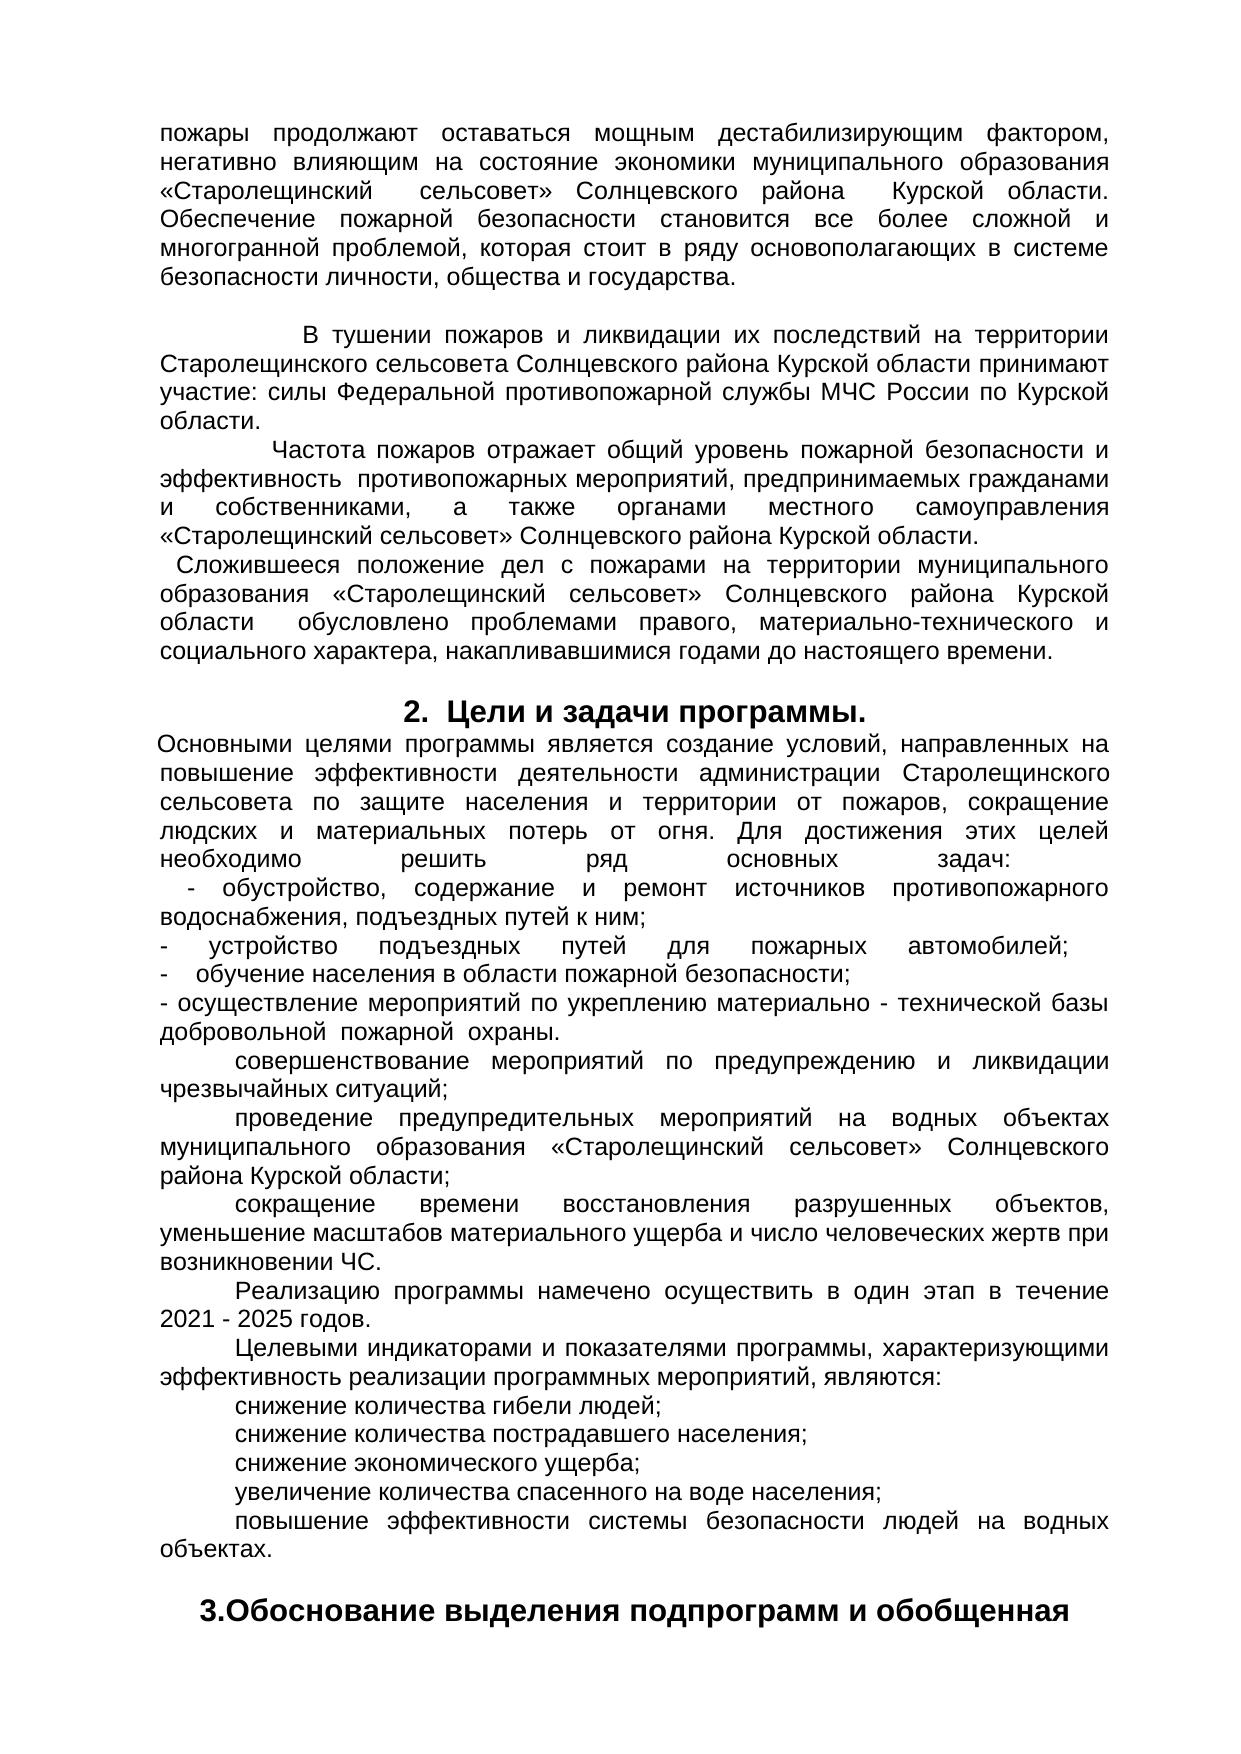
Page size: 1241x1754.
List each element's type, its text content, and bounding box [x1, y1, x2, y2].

text Реализацию программы намечено осуществить в один этап в течение 2021 - 2025 годов. [159, 1276, 1110, 1333]
text повышение эффективности системы безопасности людей на водных объектах. [159, 1506, 1110, 1563]
text сокращение времени восстановления разрушенных объектов, уменьшение масштабов материального ущерба и число человеческих жертв при возникновении ЧС. [159, 1189, 1110, 1276]
text - осуществление мероприятий по укреплению материально - технической базы добровольной пожарной охраны. [159, 988, 1110, 1046]
text снижение количества пострадавшего населения; [159, 1419, 1110, 1448]
text Основными целями программы является создание условий, направленных на повышение эффективности деятельности администрации Старолещинского сельсовета по защите населения и территории от пожаров, сокращение людских и материальных потерь от огня. Для достижения этих целей необходимо решить ряд основных задач: - обустройство, содержание и ремонт источников противопожарного водоснабжения, подъездных путей к ним; [157, 729, 1110, 931]
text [159, 1592, 1110, 1628]
text 2. Цели и задачи программы. [159, 693, 1110, 729]
text Частота пожаров отражает общий уровень пожарной безопасности и эффективность противопожарных мероприятий, предпринимаемых гражданами и собственниками, а также органами местного самоуправления «Старолещинский сельсовет» Солнцевского района Курской области. [159, 435, 1110, 550]
text увеличение количества спасенного на воде населения; [159, 1477, 1110, 1506]
text В тушении пожаров и ликвидации их последствий на территории Старолещинского сельсовета Солнцевского района Курской области принимают участие: силы Федеральной противопожарной службы МЧС России по Курской области. [159, 320, 1110, 435]
text проведение предупредительных мероприятий на водных объектах муниципального образования «Старолещинский сельсовет» Солнцевского района Курской области; [159, 1103, 1110, 1189]
text снижение экономического ущерба; [159, 1448, 1110, 1477]
text снижение количества гибели людей; [159, 1391, 1110, 1419]
text - устройство подъездных путей для пожарных автомобилей; - обучение населения в области пожарной безопасности; [159, 931, 1110, 988]
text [159, 118, 1110, 291]
text совершенствование мероприятий по предупреждению и ликвидации чрезвычайных ситуаций; [159, 1046, 1110, 1103]
text Целевыми индикаторами и показателями программы, характеризующими эффективность реализации программных мероприятий, являются: [159, 1333, 1110, 1391]
text Сложившееся положение дел с пожарами на территории муниципального образования «Старолещинский сельсовет» Солнцевского района Курской области обусловлено проблемами правого, материально-технического и социального характера, накапливавшимися годами до настоящего времени. [159, 550, 1110, 665]
